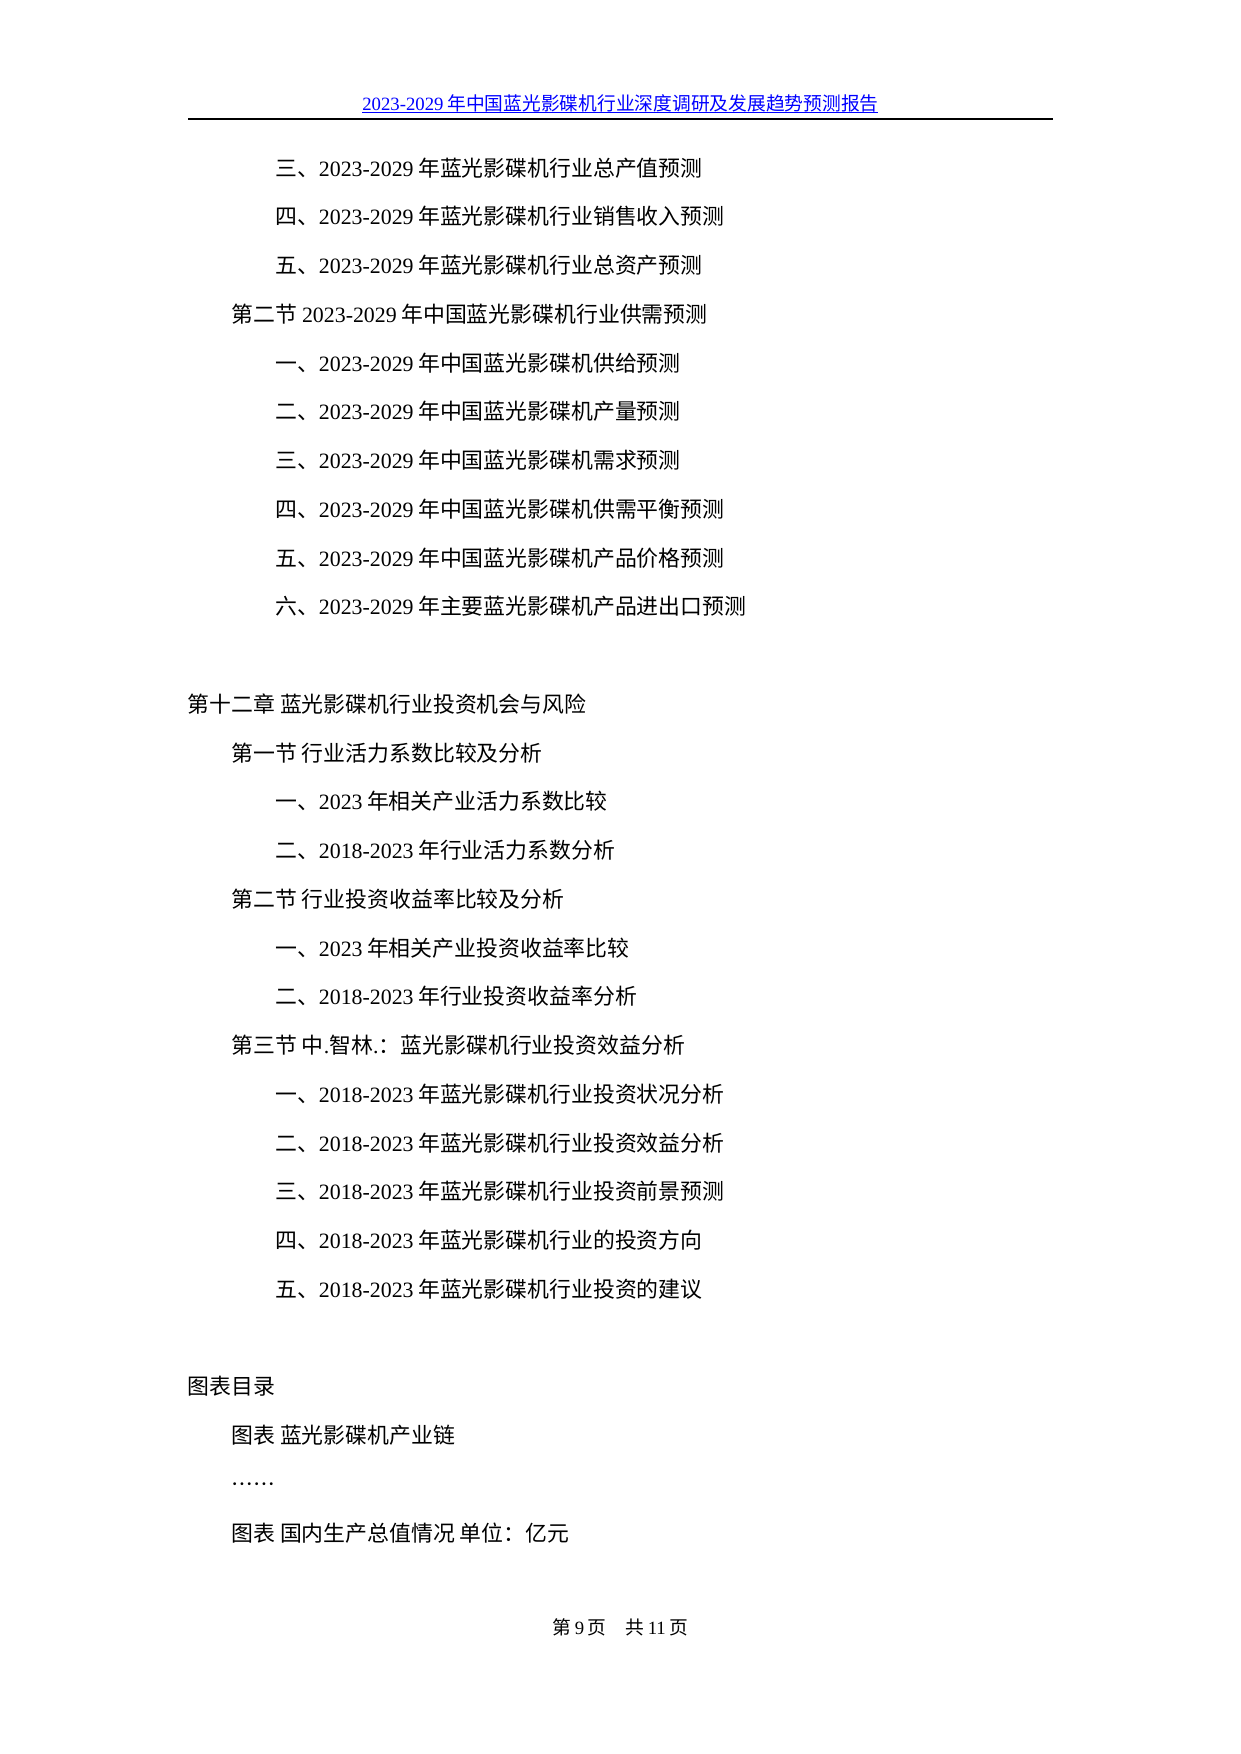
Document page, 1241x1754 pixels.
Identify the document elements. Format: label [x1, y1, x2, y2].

text [187, 150, 1053, 1548]
